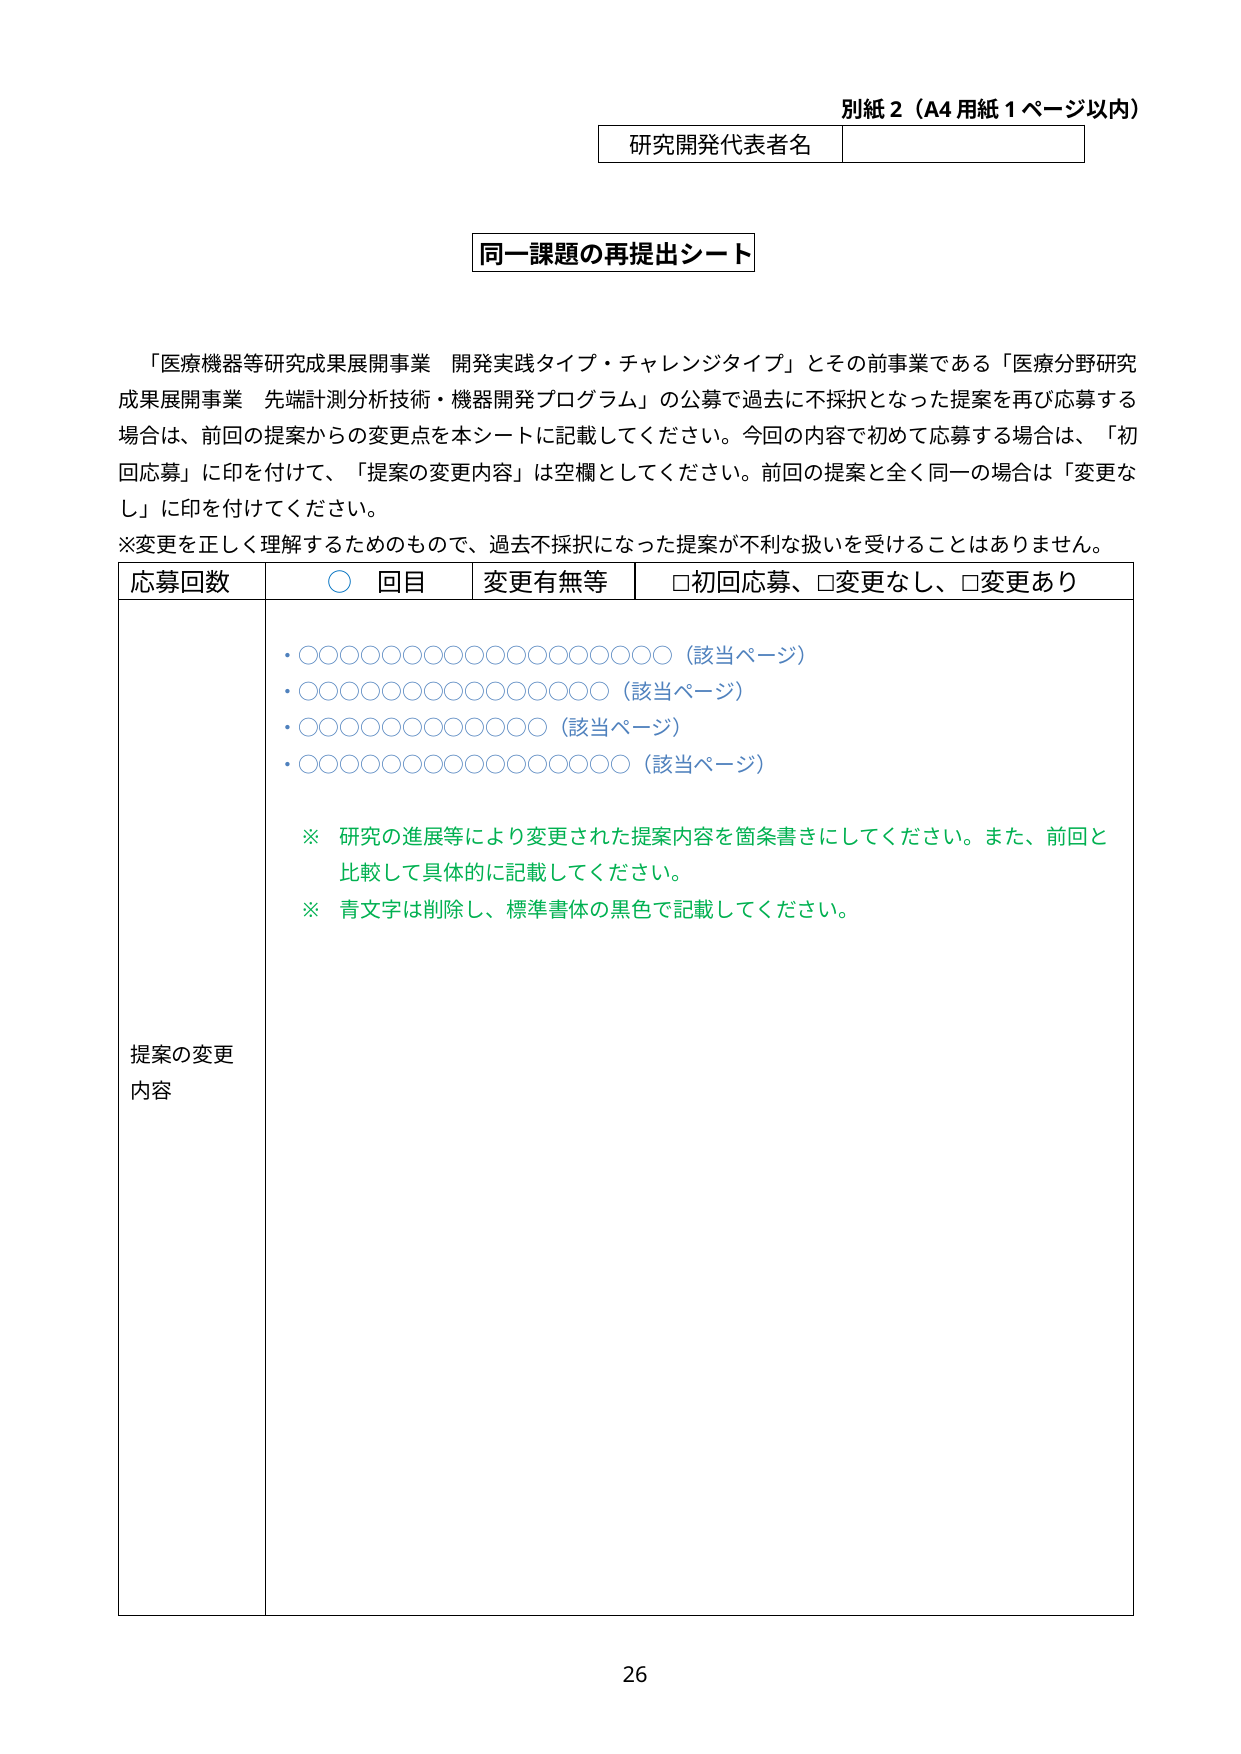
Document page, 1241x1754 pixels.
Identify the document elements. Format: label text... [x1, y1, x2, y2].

table_header ○ 回目 [266, 563, 472, 599]
text ※変更を正しく理解するためのもので、過去不採択になった提案が不利な扱いを受けることはありません。 [118, 525, 1152, 562]
table_header 研究開発代表者名 [599, 126, 842, 162]
table_header [843, 126, 1084, 162]
text 同一課題の再提出シート [118, 216, 1109, 289]
subtitle 別紙2（A4用紙1ページ以内） [118, 87, 1152, 124]
table_header 初回応募、変更なし、変更あり [636, 563, 1133, 599]
table_cell 提案の変更内容 [119, 600, 265, 1615]
table_cell ・○○○○○○○○○○○○○○○○○○（該当ページ） ・○○○○○○○○○○○○○○○（該当ページ） ・○○○○○○○○○○○○（該当ページ） ・○○○○○○○○○○○○○○○○（該当ページ） 研究の進展等により変更された提案内容を箇条書きにしてください。また、前回と比較して具体的に記載してください。 青文字は削除し、標準書体の黒色で記載してください。 [266, 600, 1133, 1615]
table_header 応募回数 [119, 563, 265, 599]
table_header 変更有無等 [473, 563, 634, 599]
text 「医療機器等研究成果展開事業 開発実践タイプ・チャレンジタイプ」とその前事業である「医療分野研究成果展開事業 先端計測分析技術・機器開発プログラム」の公募で過去に不採択となった提案を再び応募する場合は、前回の提案からの変更点を本シートに記載してください。今回の内容で初めて応募する場合は、「初回応募」に印を付けて、「提案の変更内容」は空欄としてください。前回の提案と全く同一の場合は「変更なし」に印を付けてください。 [118, 344, 1152, 525]
